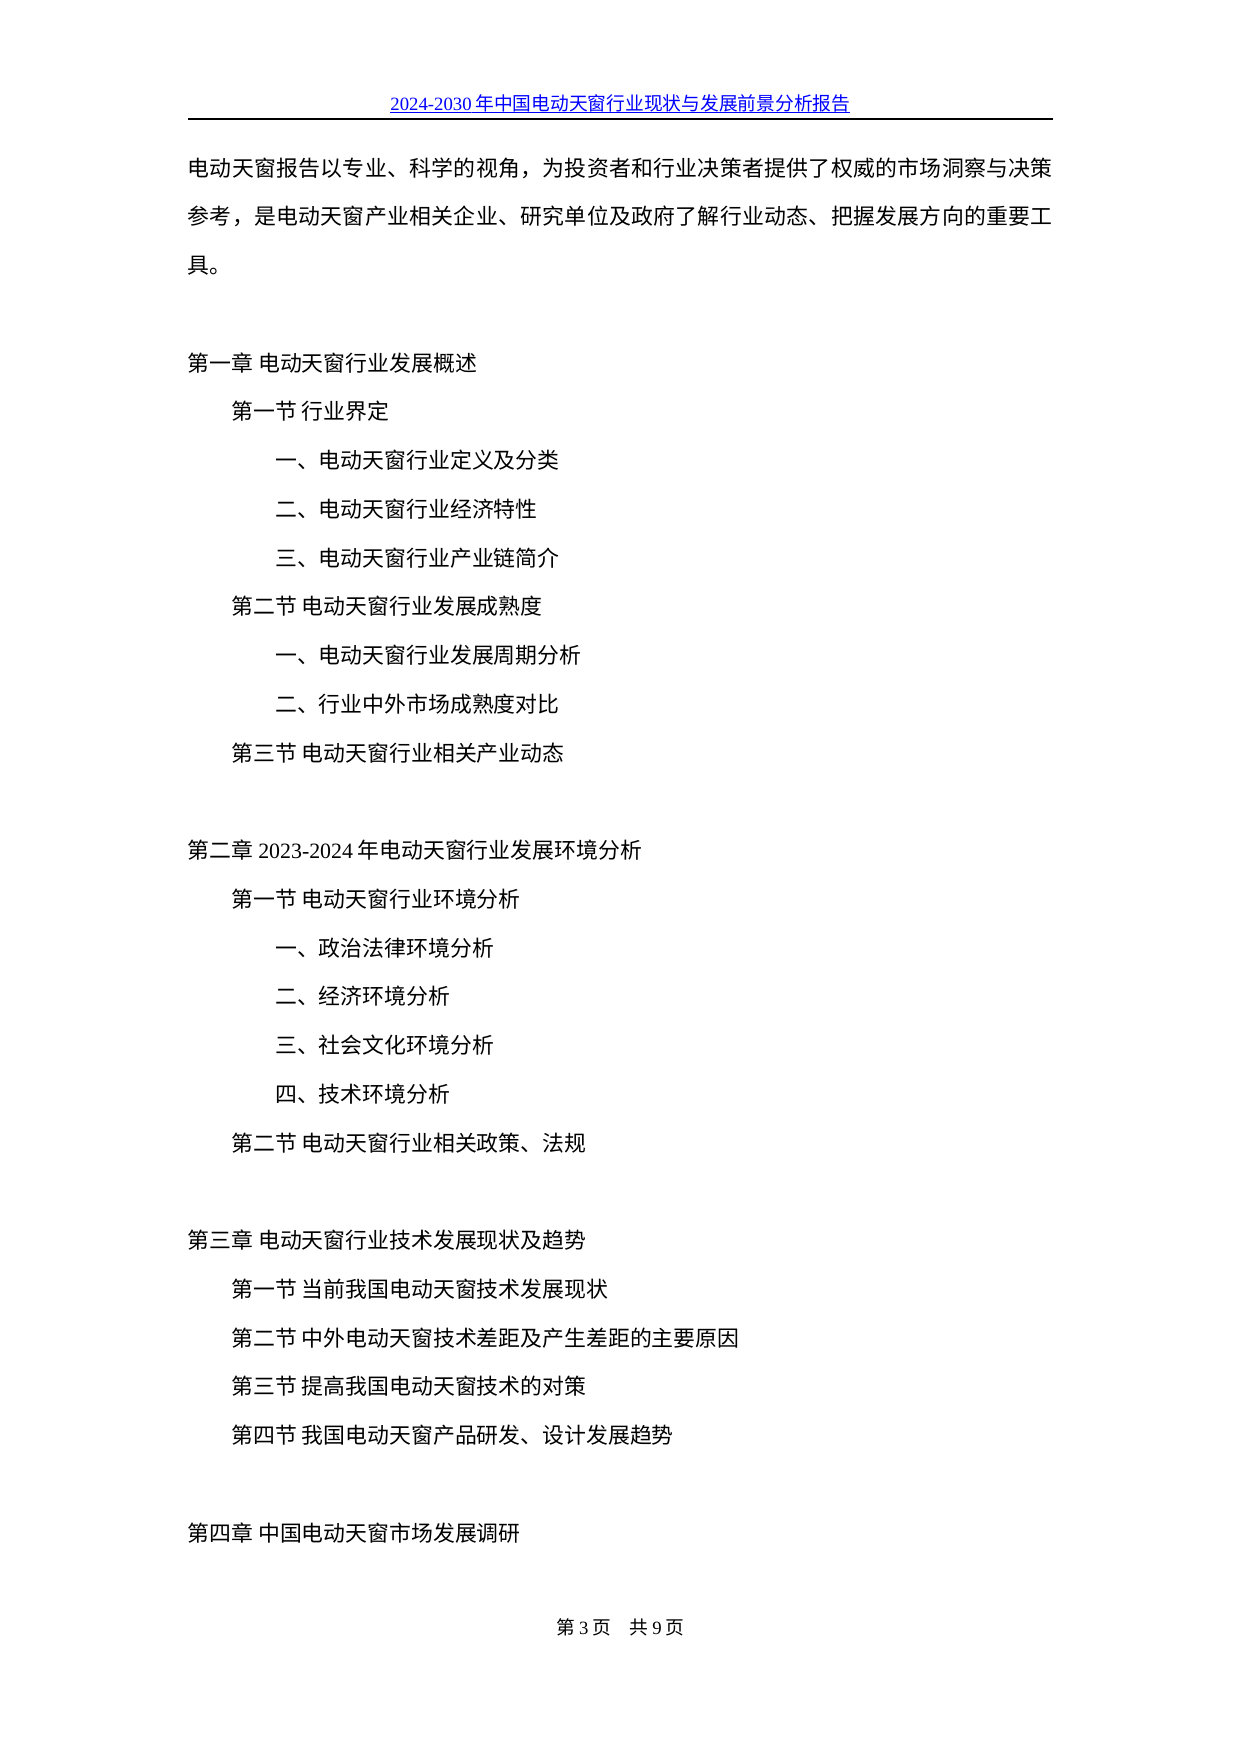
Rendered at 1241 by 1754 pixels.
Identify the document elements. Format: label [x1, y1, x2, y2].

text [187, 150, 1053, 1548]
